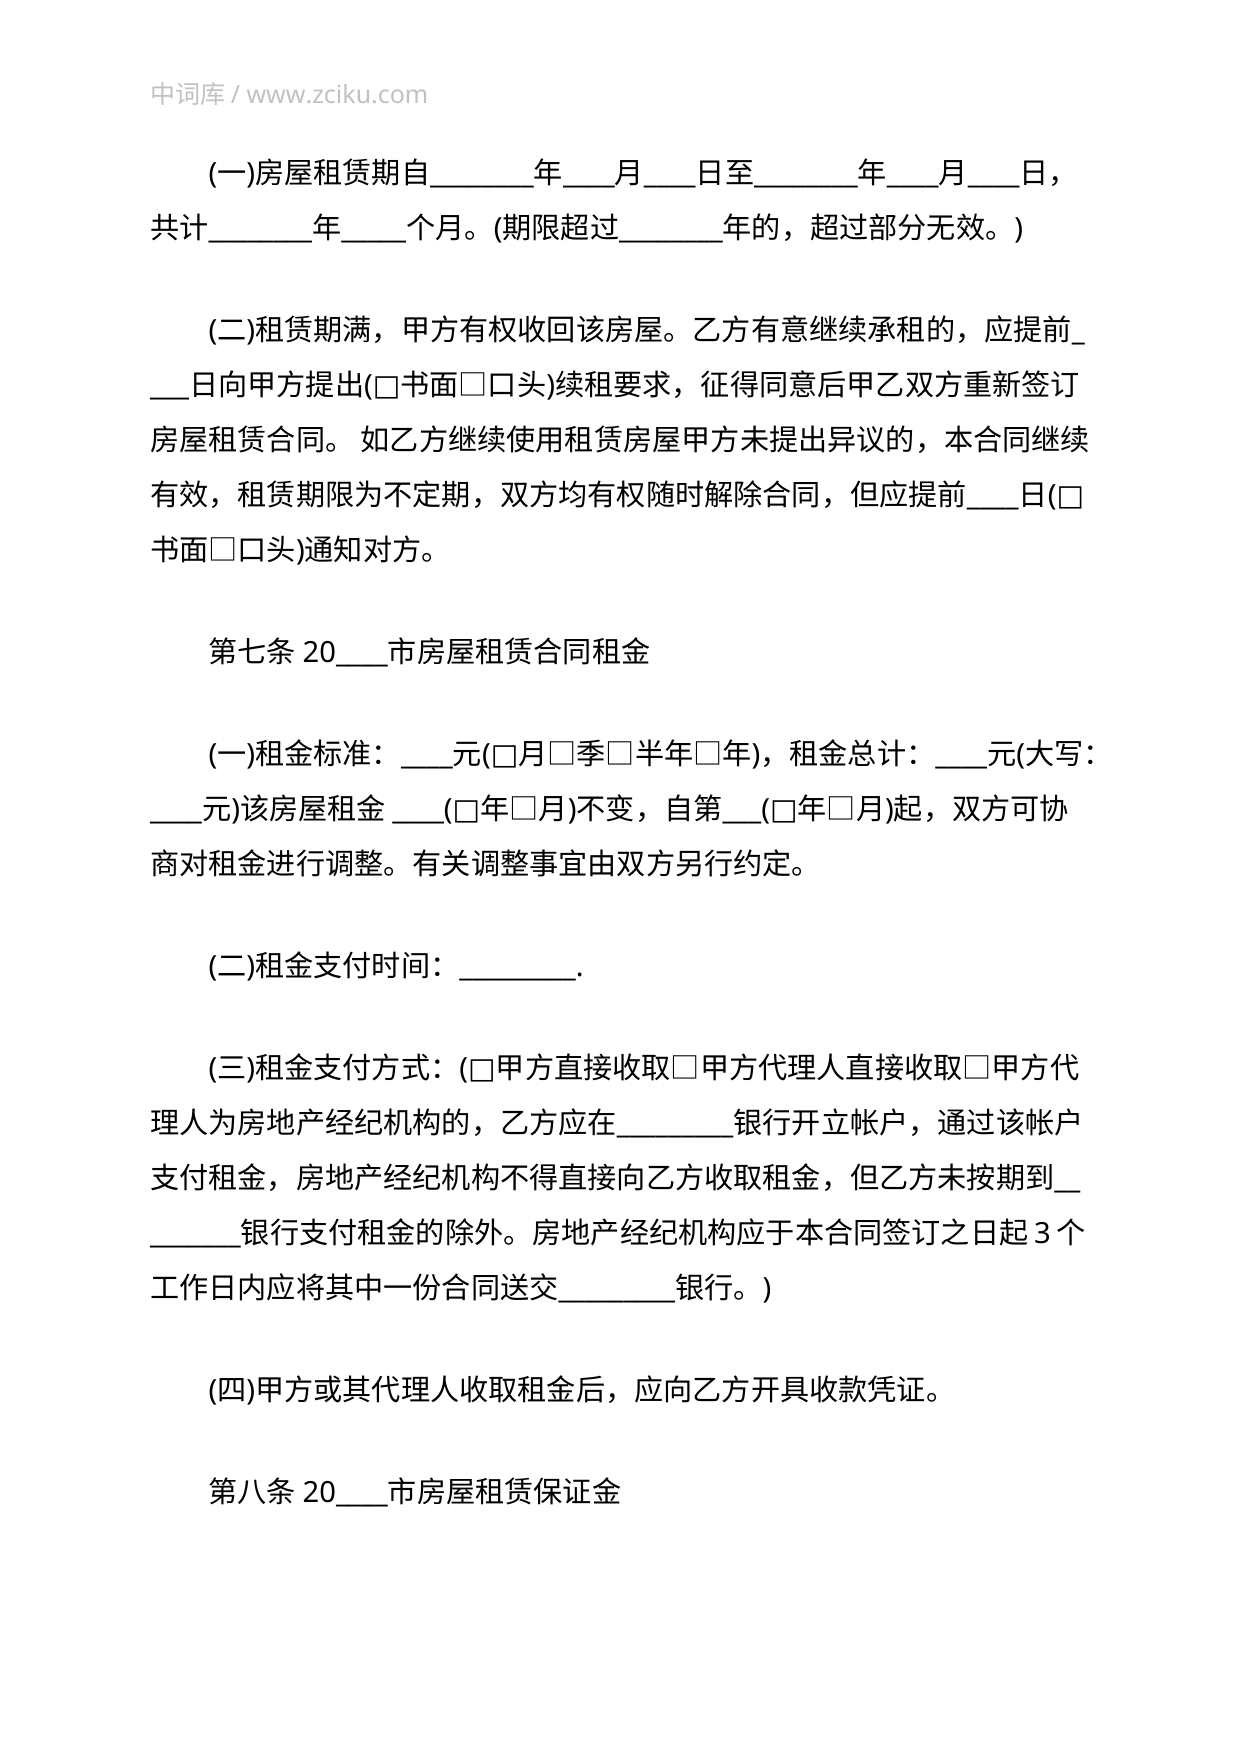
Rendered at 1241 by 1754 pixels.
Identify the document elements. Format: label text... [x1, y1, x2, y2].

text (二)租金支付时间：_________. [150, 943, 1090, 985]
text 第八条 20____市房屋租赁保证金 [150, 1468, 1090, 1511]
text (二)租赁期满，甲方有权收回该房屋。乙方有意继续承租的，应提前____日向甲方提出(□书面□口头)续租要求，征得同意后甲乙双方重新签订房屋租赁合同。 如乙方继续使用租赁房屋甲方未提出异议的，本合同继续有效，租赁期限为不定期，双方均有权随时解除合同，但应提前____日(□书面□口头)通知对方。 [150, 307, 1090, 569]
text (一)租金标准：____元(□月□季□半年□年)，租金总计：____元(大写：____元)该房屋租金 ____(□年□月)不变，自第___(□年□月)起，双方可协商对租金进行调整。有关调整事宜由双方另行约定。 [150, 731, 1090, 883]
text (四)甲方或其代理人收取租金后，应向乙方开具收款凭证。 [150, 1367, 1090, 1409]
text 第七条 20____市房屋租赁合同租金 [150, 629, 1090, 671]
text (一)房屋租赁期自________年____月____日至________年____月____日，共计________年_____个月。(期限超过________年的，超过部分无效。) [150, 150, 1090, 247]
text (三)租金支付方式：(□甲方直接收取□甲方代理人直接收取□甲方代理人为房地产经纪机构的，乙方应在_________银行开立帐户，通过该帐户支付租金，房地产经纪机构不得直接向乙方收取租金，但乙方未按期到_________银行支付租金的除外。房地产经纪机构应于本合同签订之日起3个工作日内应将其中一份合同送交_________银行。) [150, 1044, 1090, 1307]
